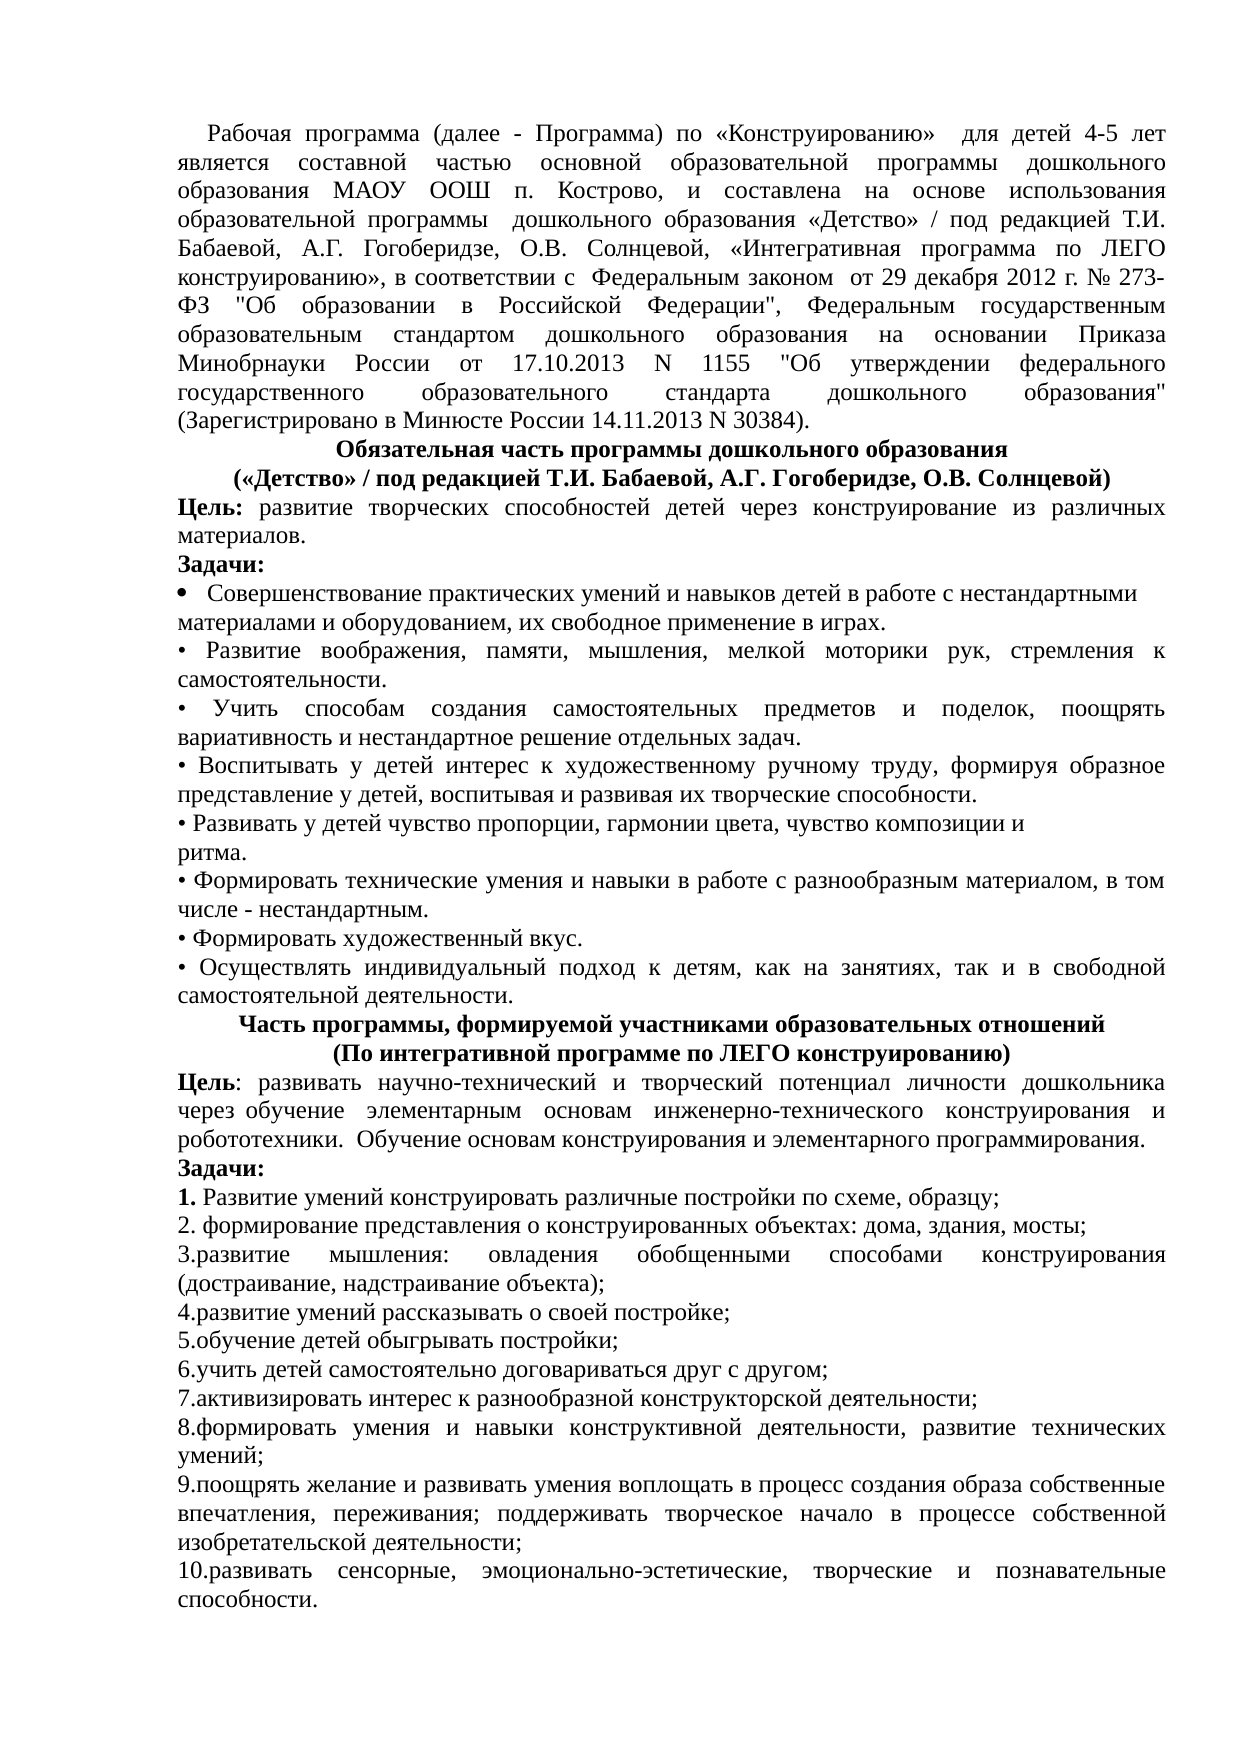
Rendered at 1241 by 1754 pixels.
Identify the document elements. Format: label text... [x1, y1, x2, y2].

text ритма. [177, 837, 1167, 866]
text 1. Развитие умений конструировать различные постройки по схеме, образцу; [177, 1182, 1167, 1211]
text 8.формировать умения и навыки конструктивной деятельности, развитие технических умений; [177, 1412, 1167, 1469]
text Задачи: [177, 1153, 1167, 1182]
text («Детство» / под редакцией Т.И. Бабаевой, А.Г. Гогоберидзе, О.В. Солнцевой) [177, 463, 1167, 492]
text 5.обучение детей обыгрывать постройки; [177, 1326, 1167, 1354]
text Цель: развивать научно-технический и творческий потенциал личности дошкольника через обучение элементарным основам инженерно-технического конструирования и робототехники. Обучение основам конструирования и элементарного программирования. [177, 1067, 1167, 1153]
text Обязательная часть программы дошкольного образования [177, 434, 1167, 463]
text 6.учить детей самостоятельно договариваться друг с другом; [177, 1354, 1167, 1383]
list Совершенствование практических умений и навыков детей в работе с нестандартными материалами и оборудованием, их свободное применение в играх. [177, 578, 1167, 636]
text 4.развитие умений рассказывать о своей постройке; [177, 1297, 1167, 1326]
text 9.поощрять желание и развивать умения воплощать в процесс создания образа собственные впечатления, переживания; поддерживать творческое начало в процессе собственной изобретательской деятельности; [177, 1469, 1167, 1556]
text 7.активизировать интерес к разнообразной конструкторской деятельности; [177, 1383, 1167, 1412]
text Часть программы, формируемой участниками образовательных отношений [177, 1009, 1167, 1038]
text • Развитие воображения, памяти, мышления, мелкой моторики рук, стремления к самостоятельности. [177, 636, 1167, 693]
text • Воспитывать у детей интерес к художественному ручному труду, формируя образное представление у детей, воспитывая и развивая их творческие способности. [177, 751, 1167, 808]
text 10.развивать сенсорные, эмоционально-эстетические, творческие и познавательные способности. [177, 1556, 1167, 1613]
text • Учить способам создания самостоятельных предметов и поделок, поощрять вариативность и нестандартное решение отдельных задач. [177, 693, 1167, 751]
text Задачи: [177, 549, 1167, 578]
text 2. формирование представления о конструированных объектах: дома, здания, мосты; [177, 1211, 1167, 1239]
list Рабочая программа (далее - Программа) по «Конструированию» для детей 4-5 лет является составной частью основной образовательной программы дошкольного образования МАОУ ООШ п. Кострово, и составлена на основе использования образовательной программы дошкольного образования «Детство» / под редакцией Т.И. Бабаевой, А.Г. Гогоберидзе, О.В. Солнцевой, «Интегративная программа по ЛЕГО конструированию», в соответствии с Федеральным законом от 29 декабря 2012 г. № 273-ФЗ "Об образовании в Российской Федерации", Федеральным государственным образовательным стандартом дошкольного образования на основании Приказа Минобрнауки России от 17.10.2013 N 1155 "Об утверждении федерального государственного образовательного стандарта дошкольного образования" (Зарегистрировано в Минюсте России 14.11.2013 N 30384). [177, 118, 1167, 434]
text • Развивать у детей чувство пропорции, гармонии цвета, чувство композиции и [177, 808, 1167, 837]
text (По интегративной программе по ЛЕГО конструированию) [177, 1038, 1167, 1067]
text Цель: развитие творческих способностей детей через конструирование из различных материалов. [177, 492, 1167, 549]
text 3.развитие мышления: овладения обобщенными способами конструирования (достраивание, надстраивание объекта); [177, 1239, 1167, 1297]
text • Формировать технические умения и навыки в работе с разнообразным материалом, в том числе - нестандартным. [177, 866, 1167, 923]
text • Формировать художественный вкус. [177, 923, 1167, 952]
list • Осуществлять индивидуальный подход к детям, как на занятиях, так и в свободной самостоятельной деятельности. [177, 952, 1167, 1009]
